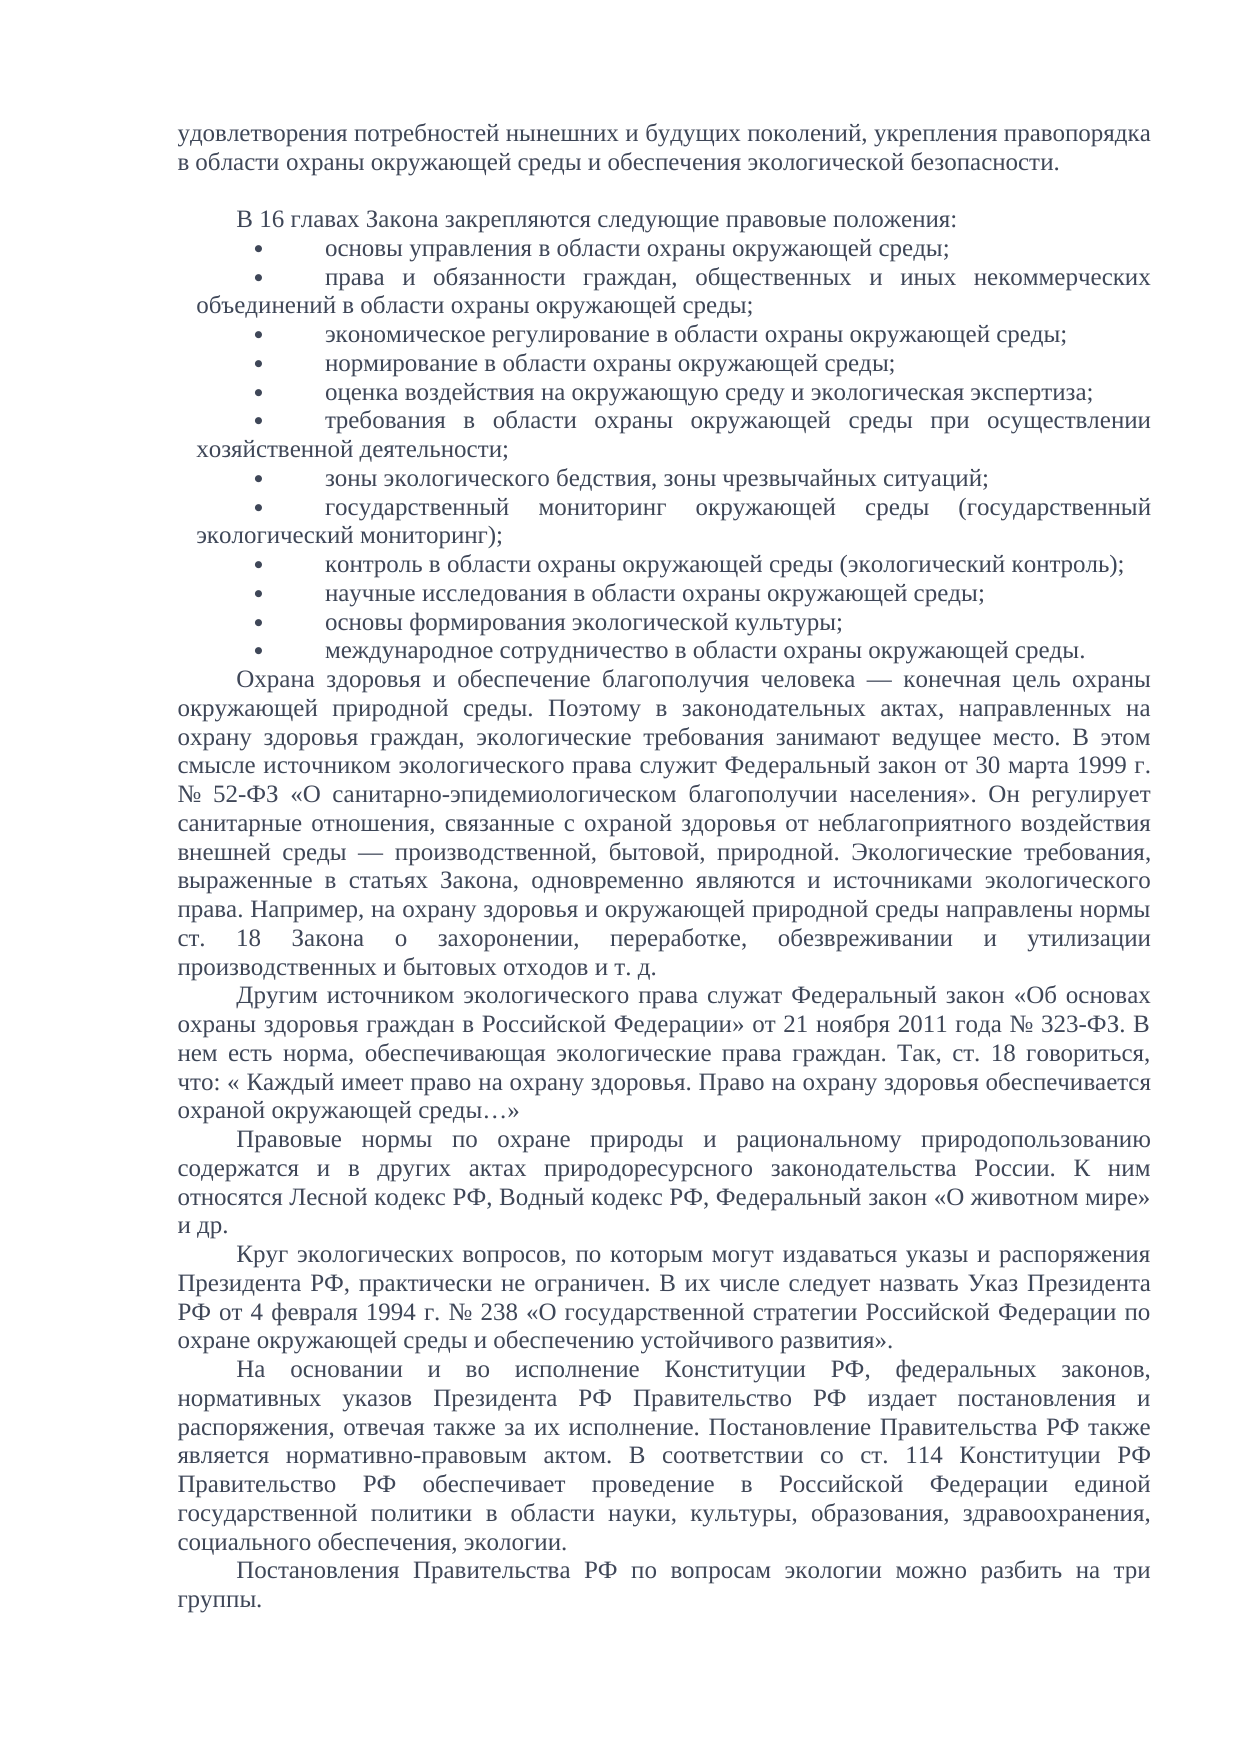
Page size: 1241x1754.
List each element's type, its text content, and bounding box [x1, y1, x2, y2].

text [177, 118, 1152, 176]
list права и обязанности граждан, общественных и иных некоммерческих объединений в области охраны окружающей среды; [196, 262, 1152, 319]
list контроль в области охраны окружающей среды (экологический контроль); [196, 549, 1152, 578]
list требования в области охраны окружающей среды при осуществлении хозяйственной деятельности; [196, 406, 1152, 463]
text Постановления Правительства РФ по вопросам экологии можно разбить на три группы. [177, 1556, 1152, 1613]
list зоны экологического бедствия, зоны чрезвычайных ситуаций; [196, 463, 1152, 492]
text Правовые нормы по охране природы и рациональному природопользованию содержатся и в других актах природоресурсного законодательства России. К ним относятся Лесной кодекс РФ, Водный кодекс РФ, Федеральный закон «О животном мире» и др. [177, 1124, 1152, 1239]
list оценка воздействия на окружающую среду и экологическая экспертиза; [196, 377, 1152, 406]
text Охрана здоровья и обеспечение благополучия человека — конечная цель охраны окружающей природной среды. Поэтому в законодательных актах, направленных на охрану здоровья граждан, экологические требования занимают ведущее место. В этом смысле источником экологического права служит Федеральный закон от 30 марта 1999 г. № 52-ФЗ «О санитарно-эпидемиологическом благополучии населения». Он регулирует санитарные отношения, связанные с охраной здоровья от неблагоприятного воздействия внешней среды — производственной, бытовой, природной. Экологические требования, выраженные в статьях Закона, одновременно являются и источниками экологического права. Например, на охрану здоровья и окружающей природной среды направлены нормы ст. 18 Закона о захоронении, переработке, обезвреживании и утилизации производственных и бытовых отходов и т. д. [177, 664, 1152, 981]
list государственный мониторинг окружающей среды (государственный экологический мониторинг); [196, 492, 1152, 549]
list основы формирования экологической культуры; [196, 607, 1152, 636]
list международное сотрудничество в области охраны окружающей среды. [196, 636, 1152, 664]
list основы управления в области охраны окружающей среды; [196, 233, 1152, 262]
text В 16 главах Закона закрепляются следующие правовые положения: [177, 204, 1152, 233]
text Круг экологических вопросов, по которым могут издаваться указы и распоряжения Президента РФ, практически не ограничен. В их числе следует назвать Указ Президента РФ от 4 февраля 1994 г. № 238 «О государственной стратегии Российской Федерации по охране окружающей среды и обеспечению устойчивого развития». [177, 1239, 1152, 1354]
list экономическое регулирование в области охраны окружающей среды; [196, 319, 1152, 348]
list нормирование в области охраны окружающей среды; [196, 348, 1152, 377]
list научные исследования в области охраны окружающей среды; [196, 578, 1152, 607]
text На основании и во исполнение Конституции РФ, федеральных законов, нормативных указов Президента РФ Правительство РФ издает постановления и распоряжения, отвечая также за их исполнение. Постановление Правительства РФ также является нормативно-правовым актом. В соответствии со ст. 114 Конституции РФ Правительство РФ обеспечивает проведение в Российской Федерации единой государственной политики в области науки, культуры, образования, здравоохранения, социального обеспечения, экологии. [177, 1354, 1152, 1556]
text Другим источником экологического права служат Федеральный закон «Об основах охраны здоровья граждан в Российской Федерации» от 21 ноября 2011 года № 323-ФЗ. В нем есть норма, обеспечивающая экологические права граждан. Так, ст. 18 говориться, что: « Каждый имеет право на охрану здоровья. Право на охрану здоровья обеспечивается охраной окружающей среды…» [177, 981, 1152, 1124]
